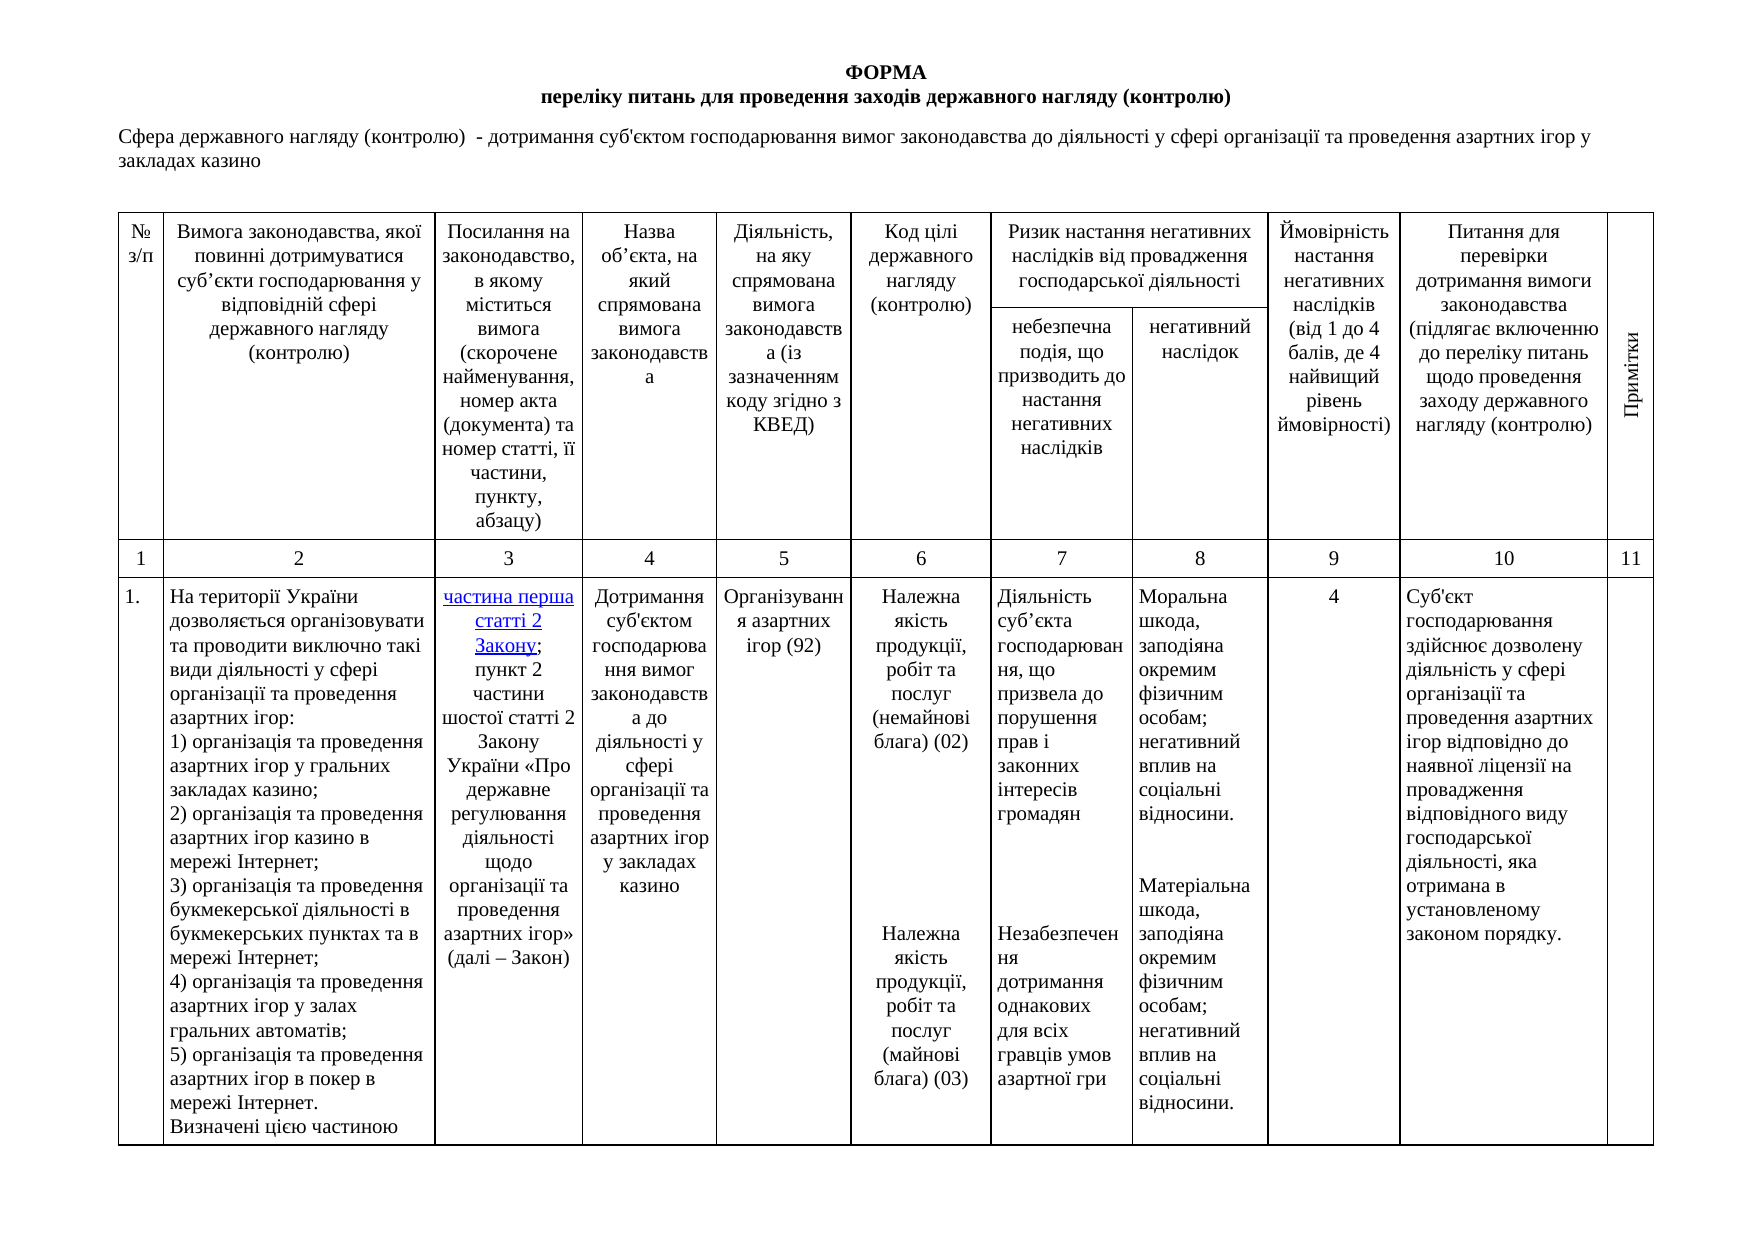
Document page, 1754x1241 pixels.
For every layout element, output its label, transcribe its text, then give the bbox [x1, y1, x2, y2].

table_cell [992, 578, 1132, 1144]
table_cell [852, 578, 990, 1144]
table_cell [1401, 578, 1607, 1144]
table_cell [717, 578, 850, 1144]
table_header Питання для перевірки дотримання вимоги законодавства (підлягає включенню до переліку питань щодо проведення заходу державного нагляду (контролю) [1401, 213, 1607, 538]
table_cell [1133, 578, 1267, 1144]
table_header Ризик настання негативних наслідків від провадження господарської діяльності [992, 213, 1267, 307]
table_cell 2 [164, 540, 434, 577]
table_cell [1608, 578, 1653, 1144]
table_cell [436, 578, 582, 1144]
table_header Посилання на законодавство, в якому міститься вимога (скорочене найменування, номер акта (документа) та номер статті, її частини, пункту, абзацу) [436, 213, 582, 538]
table_cell 7 [992, 540, 1132, 577]
table_cell 8 [1133, 540, 1267, 577]
table_header Ймовірність настання негативних наслідків (від 1 до 4 балів, де 4 найвищий рівень ймовірності) [1269, 213, 1399, 538]
table_header Код цілі державного нагляду (контролю) [852, 213, 990, 538]
table_header Примітки [1608, 213, 1653, 538]
table_cell 3 [436, 540, 582, 577]
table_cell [164, 578, 434, 1144]
text Сфера державного нагляду (контролю) - дотримання суб'єктом господарювання вимог законодавства до діяльності у сфері організації та проведення азартних ігор у закладах казино [118, 124, 1654, 172]
text ФОРМА переліку питань для проведення заходів державного нагляду (контролю) [165, 60, 1607, 108]
table_cell 11 [1608, 540, 1653, 577]
table_header Назва об’єкта, на який спрямована вимога законодавства [583, 213, 716, 538]
table_cell негативний наслідок [1133, 308, 1267, 538]
table_cell 9 [1269, 540, 1399, 577]
table_header Вимога законодавства, якої повинні дотримуватися суб’єкти господарювання у відповідній сфері державного нагляду (контролю) [164, 213, 434, 538]
table_cell 4 [1269, 578, 1399, 1144]
table_cell 4 [583, 540, 716, 577]
table_cell 1 [119, 540, 163, 577]
table_header Діяльність, на яку спрямована вимога законодавства (із зазначенням коду згідно з КВЕД) [717, 213, 850, 538]
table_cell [583, 578, 716, 1144]
table_header № з/п [119, 213, 163, 538]
table_cell небезпечна подія, що призводить до настання негативних наслідків [992, 308, 1132, 538]
table_cell 5 [717, 540, 850, 577]
table_cell 10 [1401, 540, 1607, 577]
table_cell 6 [852, 540, 990, 577]
table_cell 1. [119, 578, 163, 1144]
